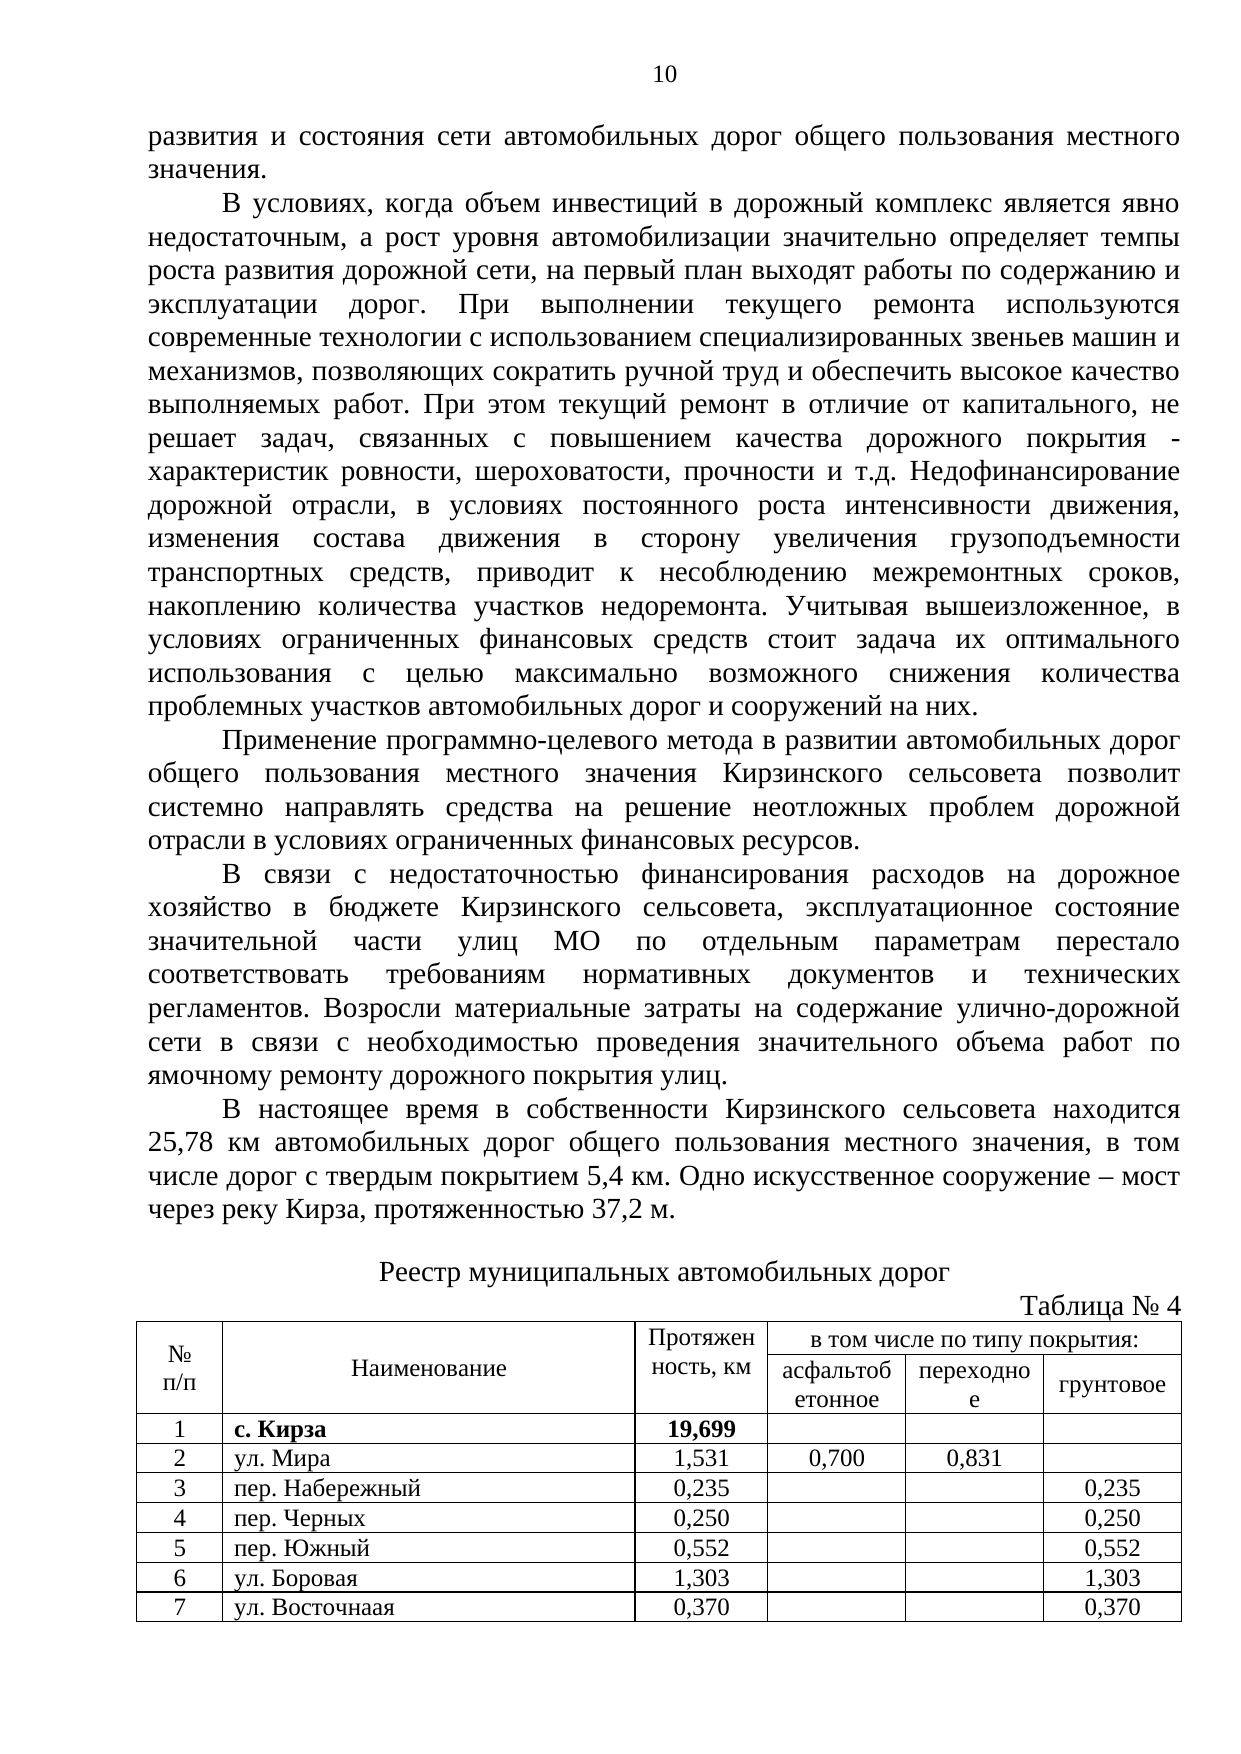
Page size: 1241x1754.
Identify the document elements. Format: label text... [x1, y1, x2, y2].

table_cell [906, 1533, 1043, 1562]
table_cell ул. Мира [223, 1444, 634, 1472]
table_cell 19,699 [636, 1414, 767, 1442]
table_cell 0,831 [906, 1444, 1043, 1472]
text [148, 118, 1181, 185]
table_cell 0,552 [636, 1533, 767, 1562]
table_cell [906, 1563, 1043, 1591]
table_cell [1044, 1444, 1181, 1472]
table_cell [906, 1473, 1043, 1502]
table_cell 4 [137, 1503, 222, 1532]
table_cell [768, 1473, 905, 1502]
table_cell 0,250 [636, 1503, 767, 1532]
table_cell 5 [137, 1533, 222, 1562]
table_cell [768, 1593, 905, 1621]
table_cell 2 [137, 1444, 222, 1472]
table_cell 1,303 [636, 1563, 767, 1591]
table_cell переходное [906, 1355, 1043, 1413]
table_cell 0,552 [1044, 1533, 1181, 1562]
table_cell [768, 1533, 905, 1562]
table_cell 0,700 [768, 1444, 905, 1472]
table_cell 0,250 [1044, 1503, 1181, 1532]
table_cell [768, 1414, 905, 1442]
table_cell 0,235 [1044, 1473, 1181, 1502]
table_cell 0,235 [636, 1473, 767, 1502]
text Реестр муниципальных автомобильных дорог [148, 1254, 1181, 1288]
text В связи с недостаточностью финансирования расходов на дорожное хозяйство в бюджете Кирзинского сельсовета, эксплуатационное состояние значительной части улиц МО по отдельным параметрам перестало соответствовать требованиям нормативных документов и технических регламентов. Возросли материальные затраты на содержание улично-дорожной сети в связи с необходимостью проведения значительного объема работ по ямочному ремонту дорожного покрытия улиц. [148, 856, 1181, 1091]
table_cell асфальтобетонное [768, 1355, 905, 1413]
table_cell 7 [137, 1593, 222, 1621]
table_cell 1,303 [1044, 1563, 1181, 1591]
table_header № п/п [137, 1322, 222, 1413]
table_cell 0,370 [1044, 1593, 1181, 1621]
text Применение программно-целевого метода в развитии автомобильных дорог общего пользования местного значения Кирзинского сельсовета позволит системно направлять средства на решение неотложных проблем дорожной отрасли в условиях ограниченных финансовых ресурсов. [148, 722, 1181, 856]
table_cell пер. Набережный [223, 1473, 634, 1502]
table_cell грунтовое [1044, 1355, 1181, 1413]
table_cell 0,370 [636, 1593, 767, 1621]
text В настоящее время в собственности Кирзинского сельсовета находится 25,78 км автомобильных дорог общего пользования местного значения, в том числе дорог с твердым покрытием 5,4 км. Одно искусственное сооружение – мост через реку Кирза, протяженностью 37,2 м. [148, 1091, 1181, 1225]
table_header Протяженность, км [636, 1322, 767, 1413]
table_cell [906, 1414, 1043, 1442]
table_cell [1044, 1414, 1181, 1442]
table_cell [906, 1593, 1043, 1621]
table_cell 1,531 [636, 1444, 767, 1472]
table_header Наименование [223, 1322, 634, 1413]
text Таблица № 4 [148, 1288, 1181, 1321]
table_header в том числе по типу покрытия: [768, 1322, 1181, 1354]
table_cell ул. Восточнаая [223, 1593, 634, 1621]
table_cell [768, 1563, 905, 1591]
table_cell [906, 1503, 1043, 1532]
table_cell 3 [137, 1473, 222, 1502]
table_cell с. Кирза [223, 1414, 634, 1442]
table_cell пер. Южный [223, 1533, 634, 1562]
table_cell 1 [137, 1414, 222, 1442]
table_cell 6 [137, 1563, 222, 1591]
text В условиях, когда объем инвестиций в дорожный комплекс является явно недостаточным, а рост уровня автомобилизации значительно определяет темпы роста развития дорожной сети, на первый план выходят работы по содержанию и эксплуатации дорог. При выполнении текущего ремонта используются современные технологии с использованием специализированных звеньев машин и механизмов, позволяющих сократить ручной труд и обеспечить высокое качество выполняемых работ. При этом текущий ремонт в отличие от капитального, не решает задач, связанных с повышением качества дорожного покрытия - характеристик ровности, шероховатости, прочности и т.д. Недофинансирование дорожной отрасли, в условиях постоянного роста интенсивности движения, изменения состава движения в сторону увеличения грузоподъемности транспортных средств, приводит к несоблюдению межремонтных сроков, накоплению количества участков недоремонта. Учитывая вышеизложенное, в условиях ограниченных финансовых средств стоит задача их оптимального использования с целью максимально возможного снижения количества проблемных участков автомобильных дорог и сооружений на них. [148, 185, 1181, 722]
table_cell пер. Черных [223, 1503, 634, 1532]
table_cell [768, 1503, 905, 1532]
table_cell ул. Боровая [223, 1563, 634, 1591]
